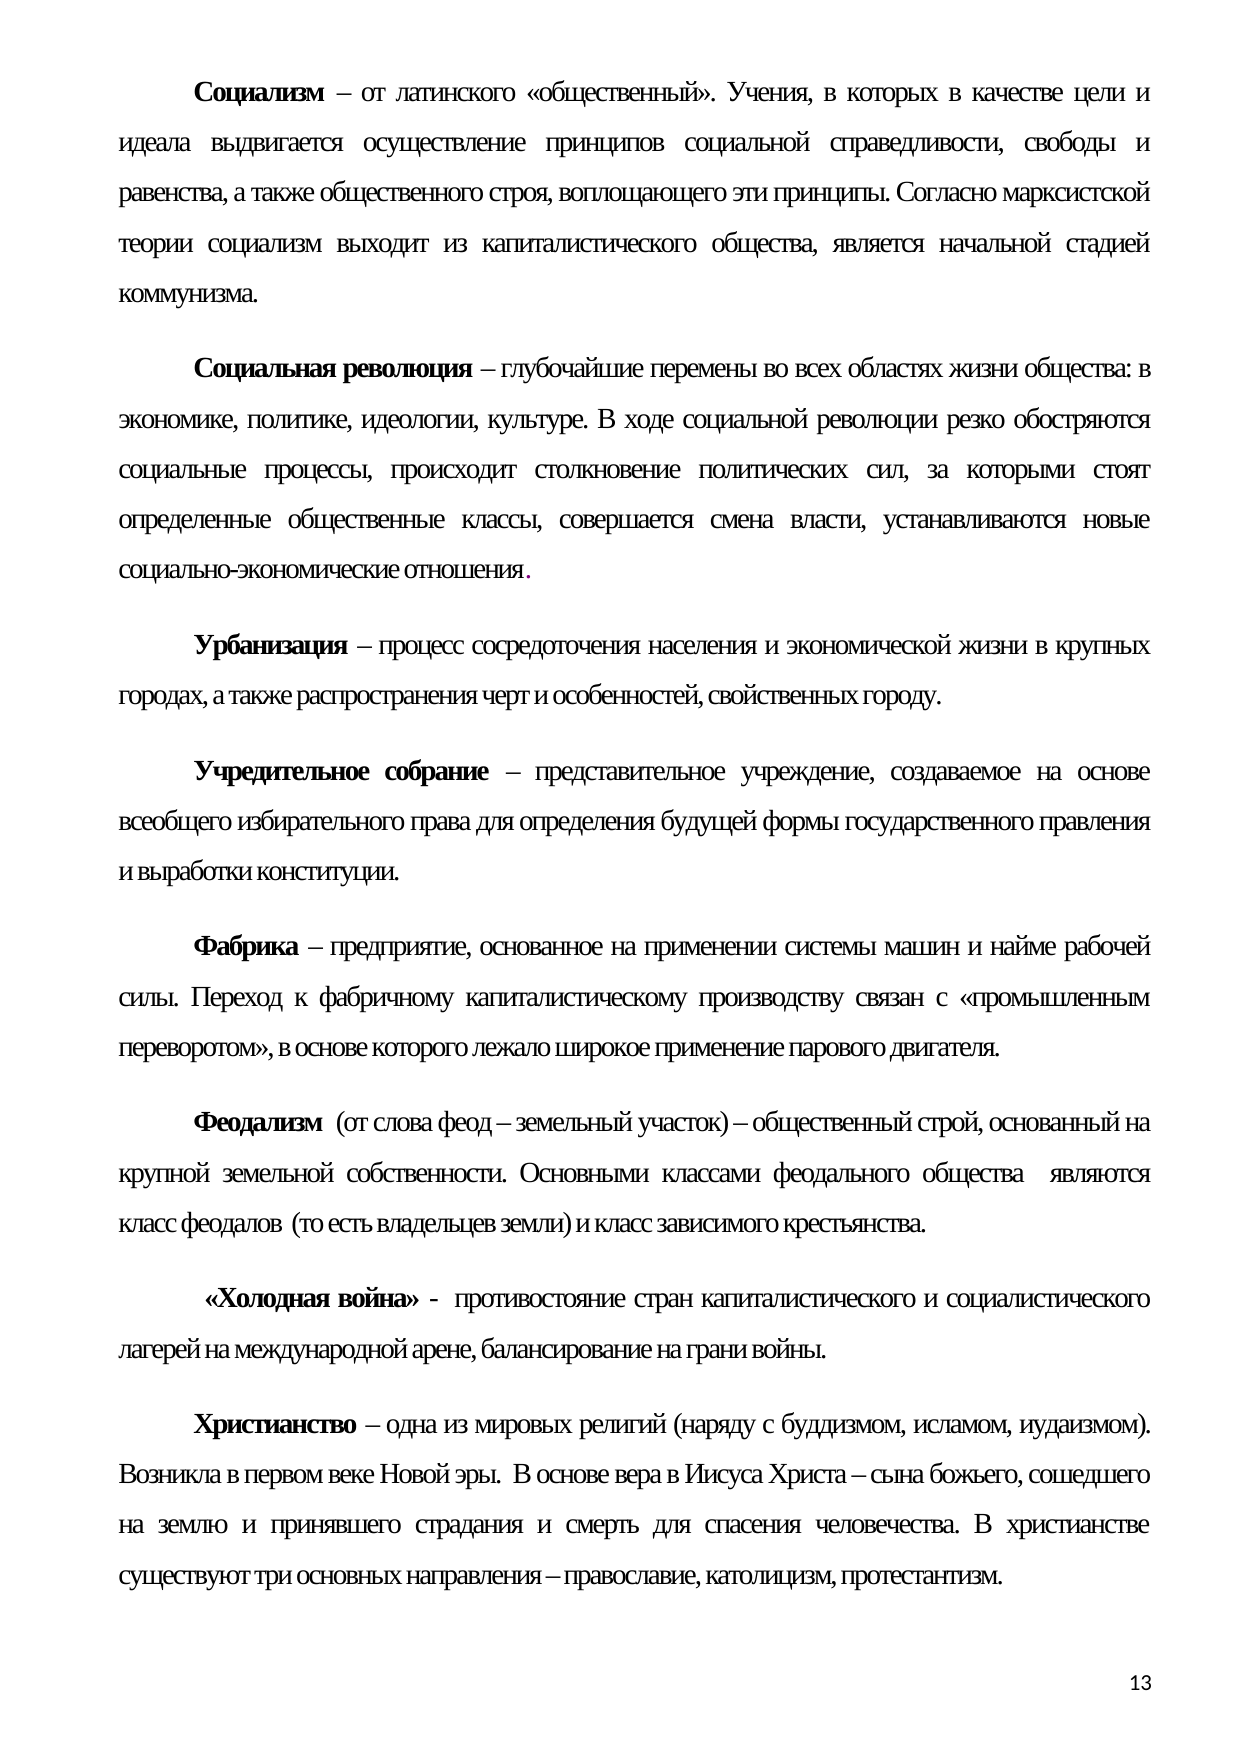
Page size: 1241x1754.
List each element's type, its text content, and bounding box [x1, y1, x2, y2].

text Христианство – одна из мировых религий (наряду с буддизмом, исламом, иудаизмом). Возникла в первом веке Новой эры. В основе вера в Иисуса Христа – сына божьего, сошедшего на землю и принявшего страдания и смерть для спасения человечества. В христианстве существуют три основных направления – православие, католицизм, протестантизм. [118, 1406, 1152, 1591]
text Феодализм (от слова феод – земельный участок) – общественный строй, основанный на крупной земельной собственности. Основными классами феодального общества являются класс феодалов (то есть владельцев земли) и класс зависимого крестьянства. [118, 1104, 1152, 1239]
text Социализм – от латинского «общественный». Учения, в которых в качестве цели и идеала выдвигается осуществление принципов социальной справедливости, свободы и равенства, а также общественного строя, воплощающего эти принципы. Согласно марксистской теории социализм выходит из капиталистического общества, является начальной стадией коммунизма. [118, 74, 1152, 309]
text Учредительное собрание – представительное учреждение, создаваемое на основе всеобщего избирательного права для определения будущей формы государственного правления и выработки конституции. [118, 753, 1152, 887]
text «Холодная война» - противостояние стран капиталистического и социалистического лагерей на международной арене, балансирование на грани войны. [118, 1280, 1152, 1364]
text Фабрика – предприятие, основанное на применении системы машин и найме рабочей силы. Переход к фабричному капиталистическому производству связан с «промышленным переворотом», в основе которого лежало широкое применение парового двигателя. [118, 928, 1152, 1063]
text Урбанизация – процесс сосредоточения населения и экономической жизни в крупных городах, а также распространения черт и особенностей, свойственных городу. [118, 627, 1152, 711]
text Социальная революция – глубочайшие перемены во всех областях жизни общества: в экономике, политике, идеологии, культуре. В ходе социальной революции резко обостряются социальные процессы, происходит столкновение политических сил, за которыми стоят определенные общественные классы, совершается смена власти, устанавливаются новые социально-экономические отношения. [118, 350, 1152, 585]
